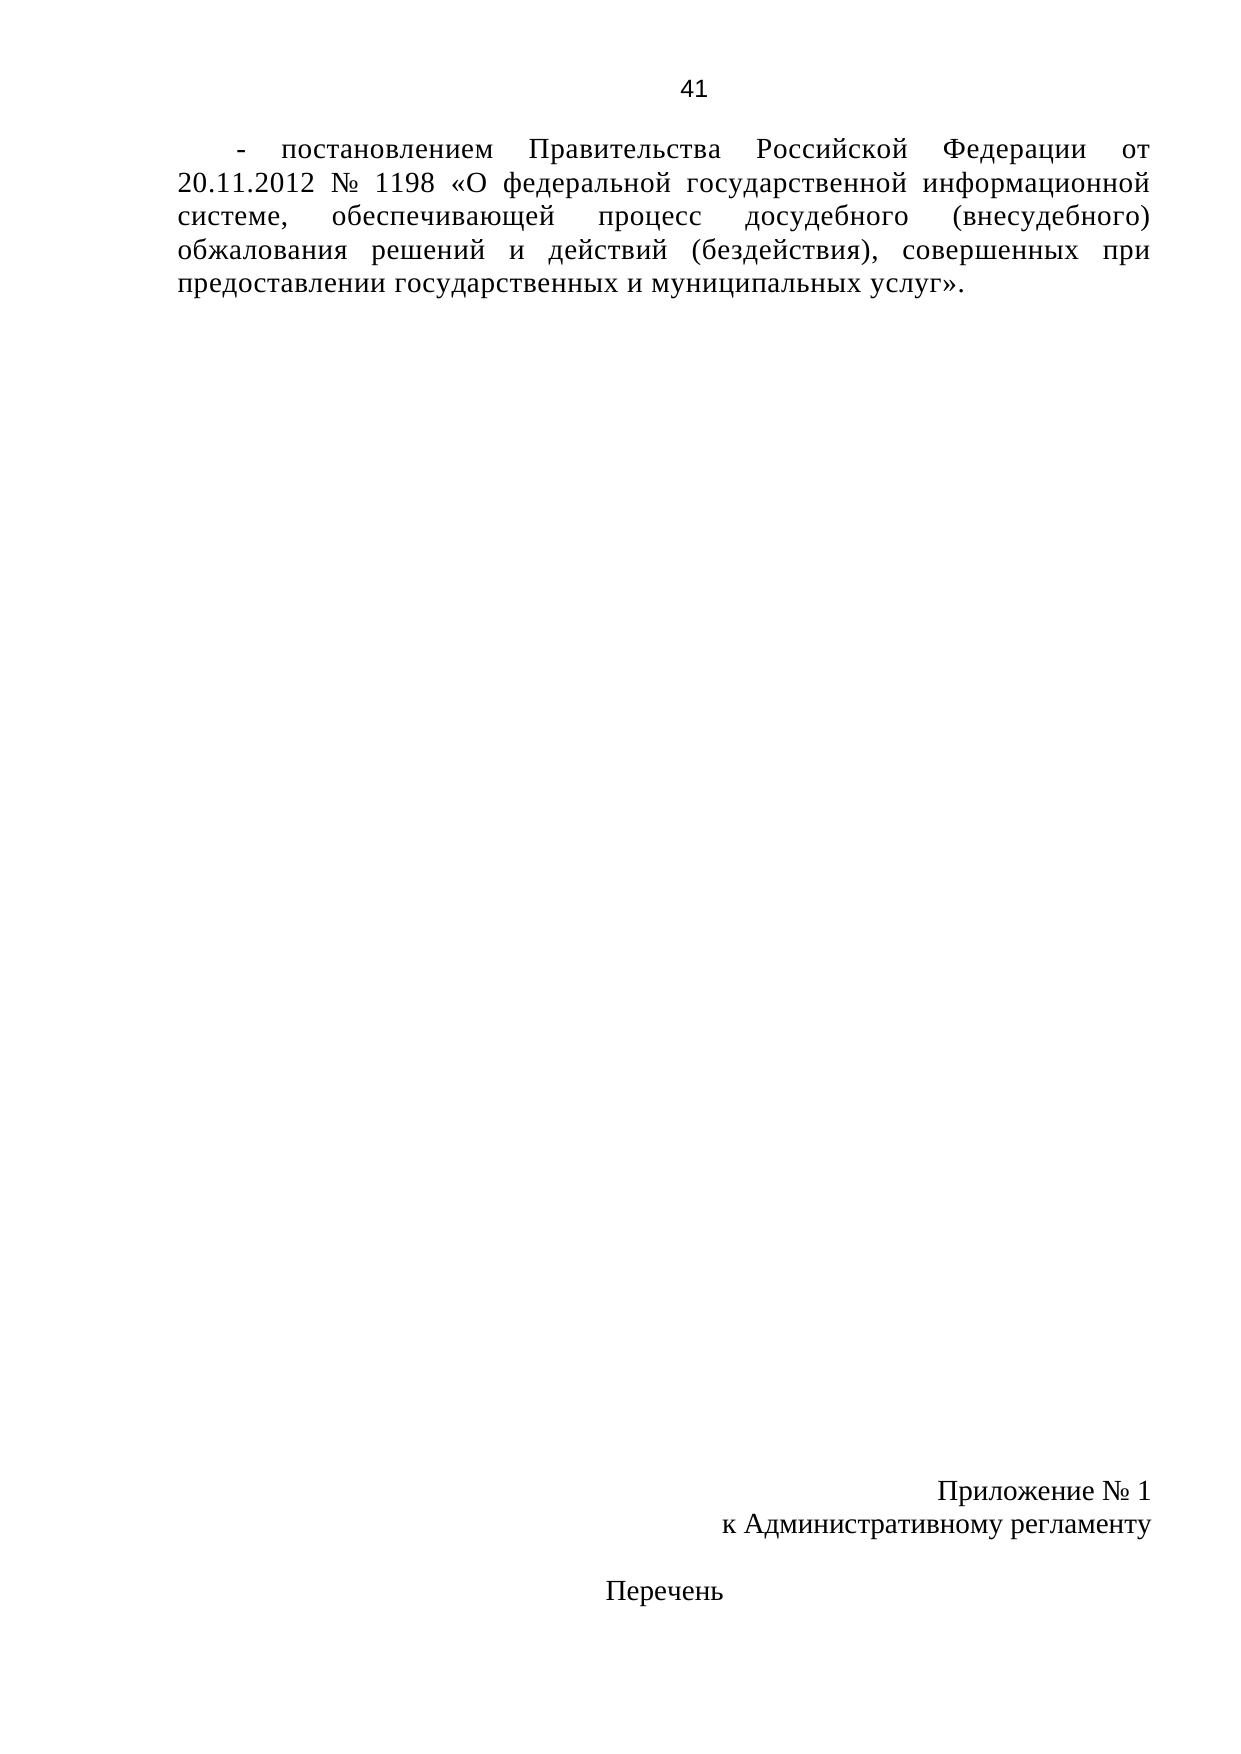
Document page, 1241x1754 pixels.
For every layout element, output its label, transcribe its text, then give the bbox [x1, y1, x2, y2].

text Приложение № 1 [177, 1473, 1152, 1506]
text - постановлением Правительства Российской Федерации от 20.11.2012 № 1198 «О федеральной государственной информационной системе, обеспечивающей процесс досудебного (внесудебного) обжалования решений и действий (бездействия), совершенных при предоставлении государственных и муниципальных услуг». [177, 131, 1152, 299]
text Перечень [177, 1573, 1152, 1607]
text к Административному регламенту [177, 1506, 1152, 1540]
